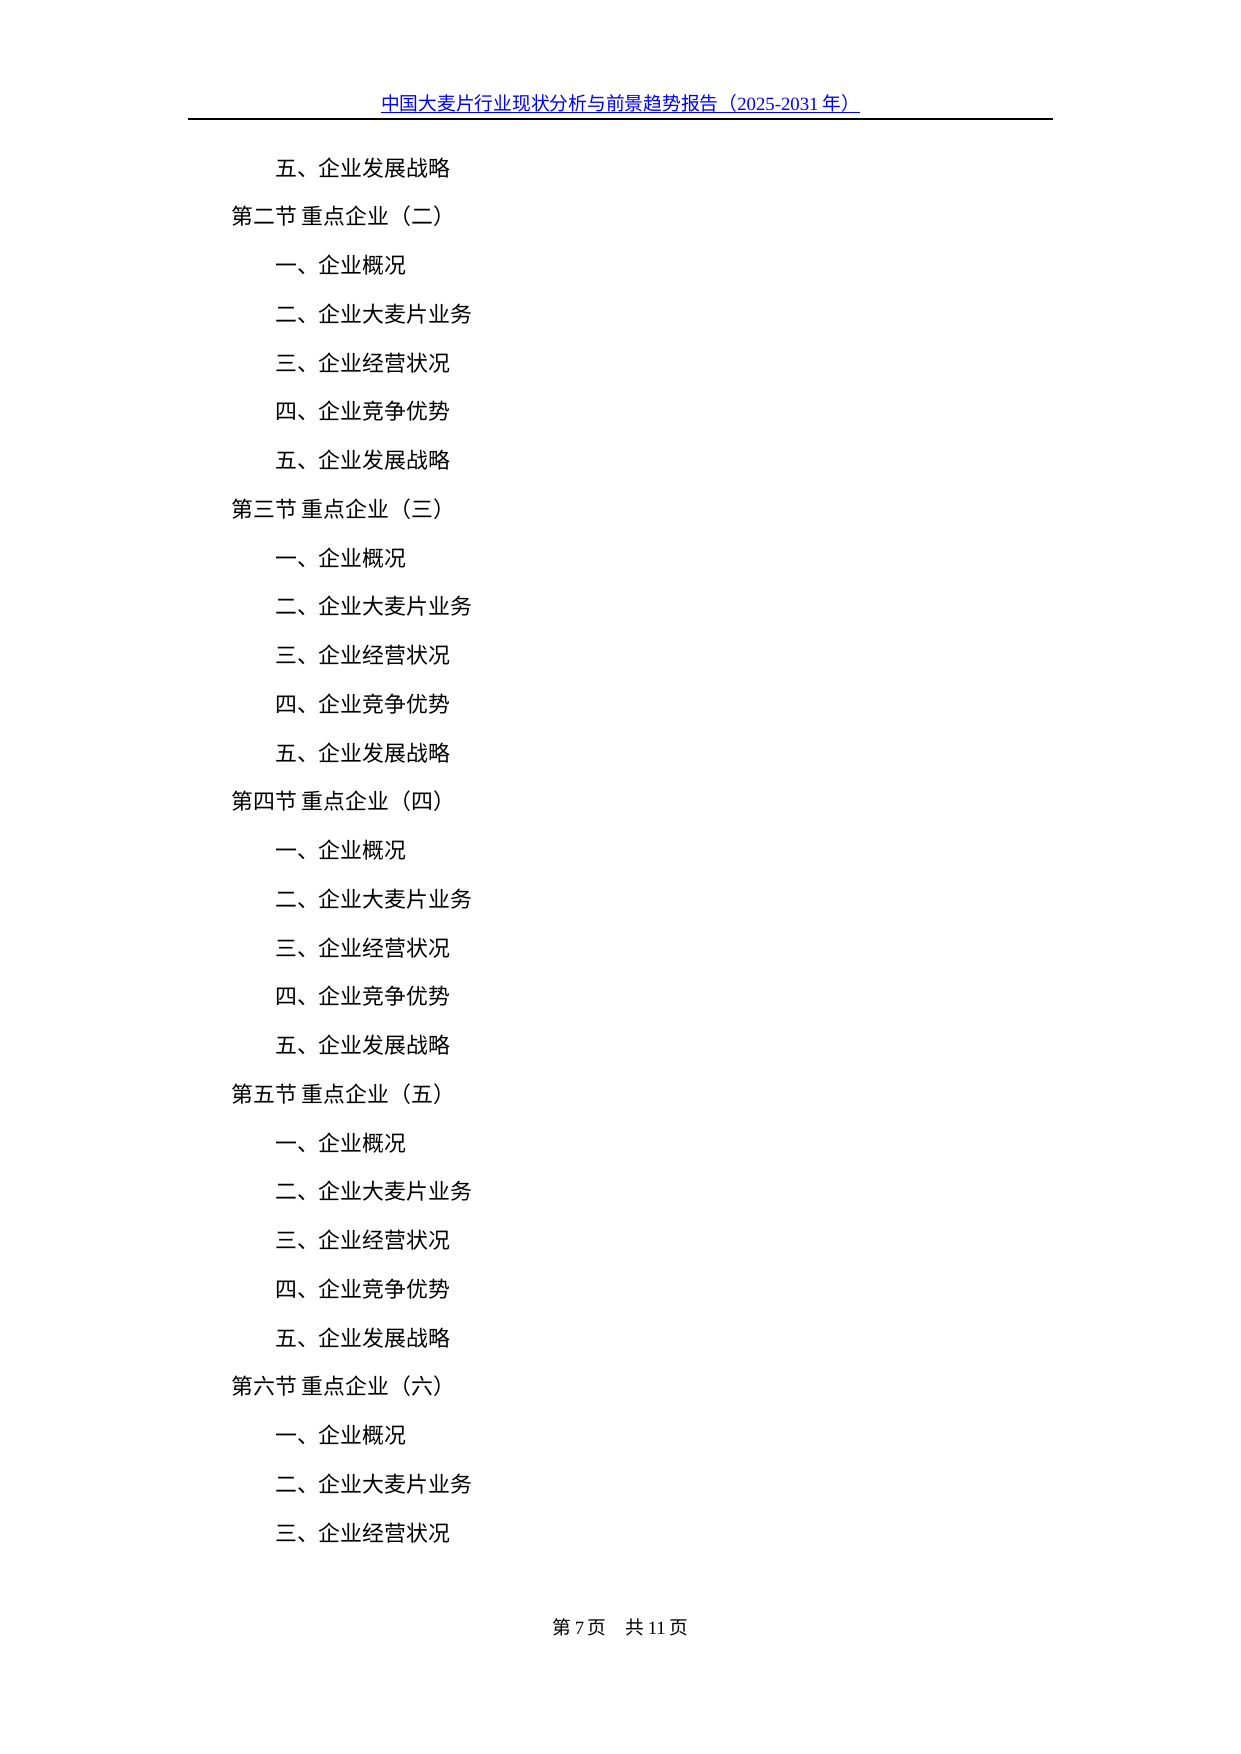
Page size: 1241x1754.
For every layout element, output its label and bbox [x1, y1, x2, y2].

text [187, 150, 1053, 1548]
